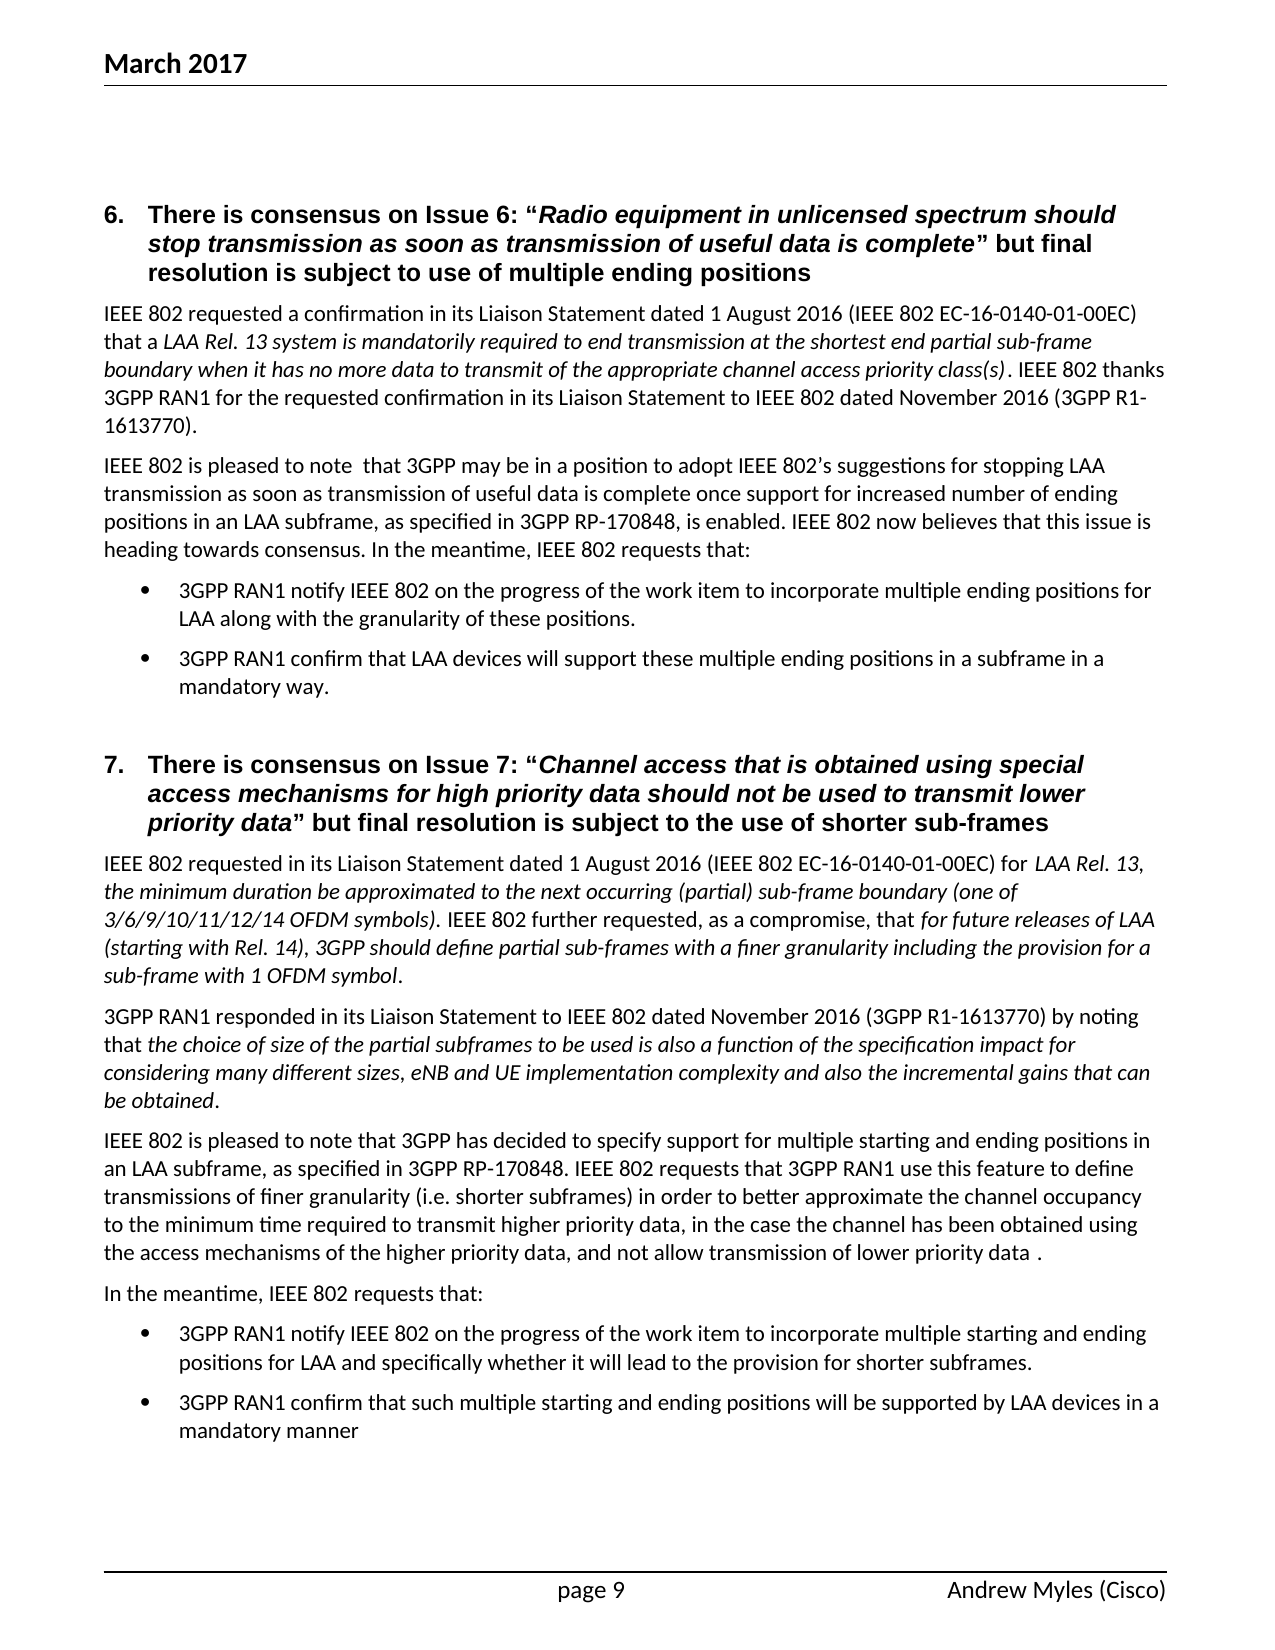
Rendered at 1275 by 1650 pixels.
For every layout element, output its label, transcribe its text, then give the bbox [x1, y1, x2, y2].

subtitle There is consensus on Issue 6: “Radio equipment in unlicensed spectrum should stop transmission as soon as transmission of useful data is complete” but final resolution is subject to use of multiple ending positions [103, 200, 1167, 286]
text IEEE 802 requested a confirmation in its Liaison Statement dated 1 August 2016 (IEEE 802 EC-16-0140-01-00EC) that a LAA Rel. 13 system is mandatorily required to end transmission at the shortest end partial sub-frame boundary when it has no more data to transmit of the appropriate channel access priority class(s). IEEE 802 thanks 3GPP RAN1 for the requested confirmation in its Liaison Statement to IEEE 802 dated November 2016 (3GPP R1-1613770). [197, 299, 1167, 439]
list 3GPP RAN1 confirm that LAA devices will support these multiple ending positions in a subframe in a mandatory way. [141, 644, 1167, 701]
list 3GPP RAN1 notify IEEE 802 on the progress of the work item to incorporate multiple starting and ending positions for LAA and specifically whether it will lead to the provision for shorter subframes. [141, 1319, 1167, 1376]
text IEEE 802 is pleased to note that 3GPP has decided to specify support for multiple starting and ending positions in an LAA subframe, as specified in 3GPP RP-170848. IEEE 802 requests that 3GPP RAN1 use this feature to define transmissions of finer granularity (i.e. shorter subframes) in order to better approximate the channel occupancy to the minimum time required to transmit higher priority data, in the case the channel has been obtained using the access mechanisms of the higher priority data, and not allow transmission of lower priority data . [103, 1126, 1167, 1267]
subtitle There is consensus on Issue 7: “Channel access that is obtained using special access mechanisms for high priority data should not be used to transmit lower priority data” but final resolution is subject to the use of shorter sub-frames [103, 751, 1167, 837]
text In the meantime, IEEE 802 requests that: [353, 1279, 1167, 1307]
text IEEE 802 is pleased to note that 3GPP may be in a position to adopt IEEE 802’s suggestions for stopping LAA transmission as soon as transmission of useful data is complete once support for increased number of ending positions in an LAA subframe, as specified in 3GPP RP-170848, is enabled. IEEE 802 now believes that this issue is heading towards consensus. In the meantime, IEEE 802 requests that: [103, 451, 1167, 563]
text 3GPP RAN1 responded in its Liaison Statement to IEEE 802 dated November 2016 (3GPP R1-1613770) by noting that the choice of size of the partial subframes to be used is also a function of the specification impact for considering many different sizes, eNB and UE implementation complexity and also the incremental gains that can be obtained. [220, 1002, 1167, 1114]
list 3GPP RAN1 notify IEEE 802 on the progress of the work item to incorporate multiple ending positions for LAA along with the granularity of these positions. [141, 576, 1167, 632]
text IEEE 802 requested in its Liaison Statement dated 1 August 2016 (IEEE 802 EC-16-0140-01-00EC) for LAA Rel. 13, the minimum duration be approximated to the next occurring (partial) sub-frame boundary (one of 3/6/9/10/11/12/14 OFDM symbols). IEEE 802 further requested, as a compromise, that for future releases of LAA (starting with Rel. 14), 3GPP should define partial sub-frames with a finer granularity including the provision for a sub-frame with 1 OFDM symbol. [403, 849, 1167, 989]
list 3GPP RAN1 confirm that such multiple starting and ending positions will be supported by LAA devices in a mandatory manner [141, 1388, 1167, 1444]
